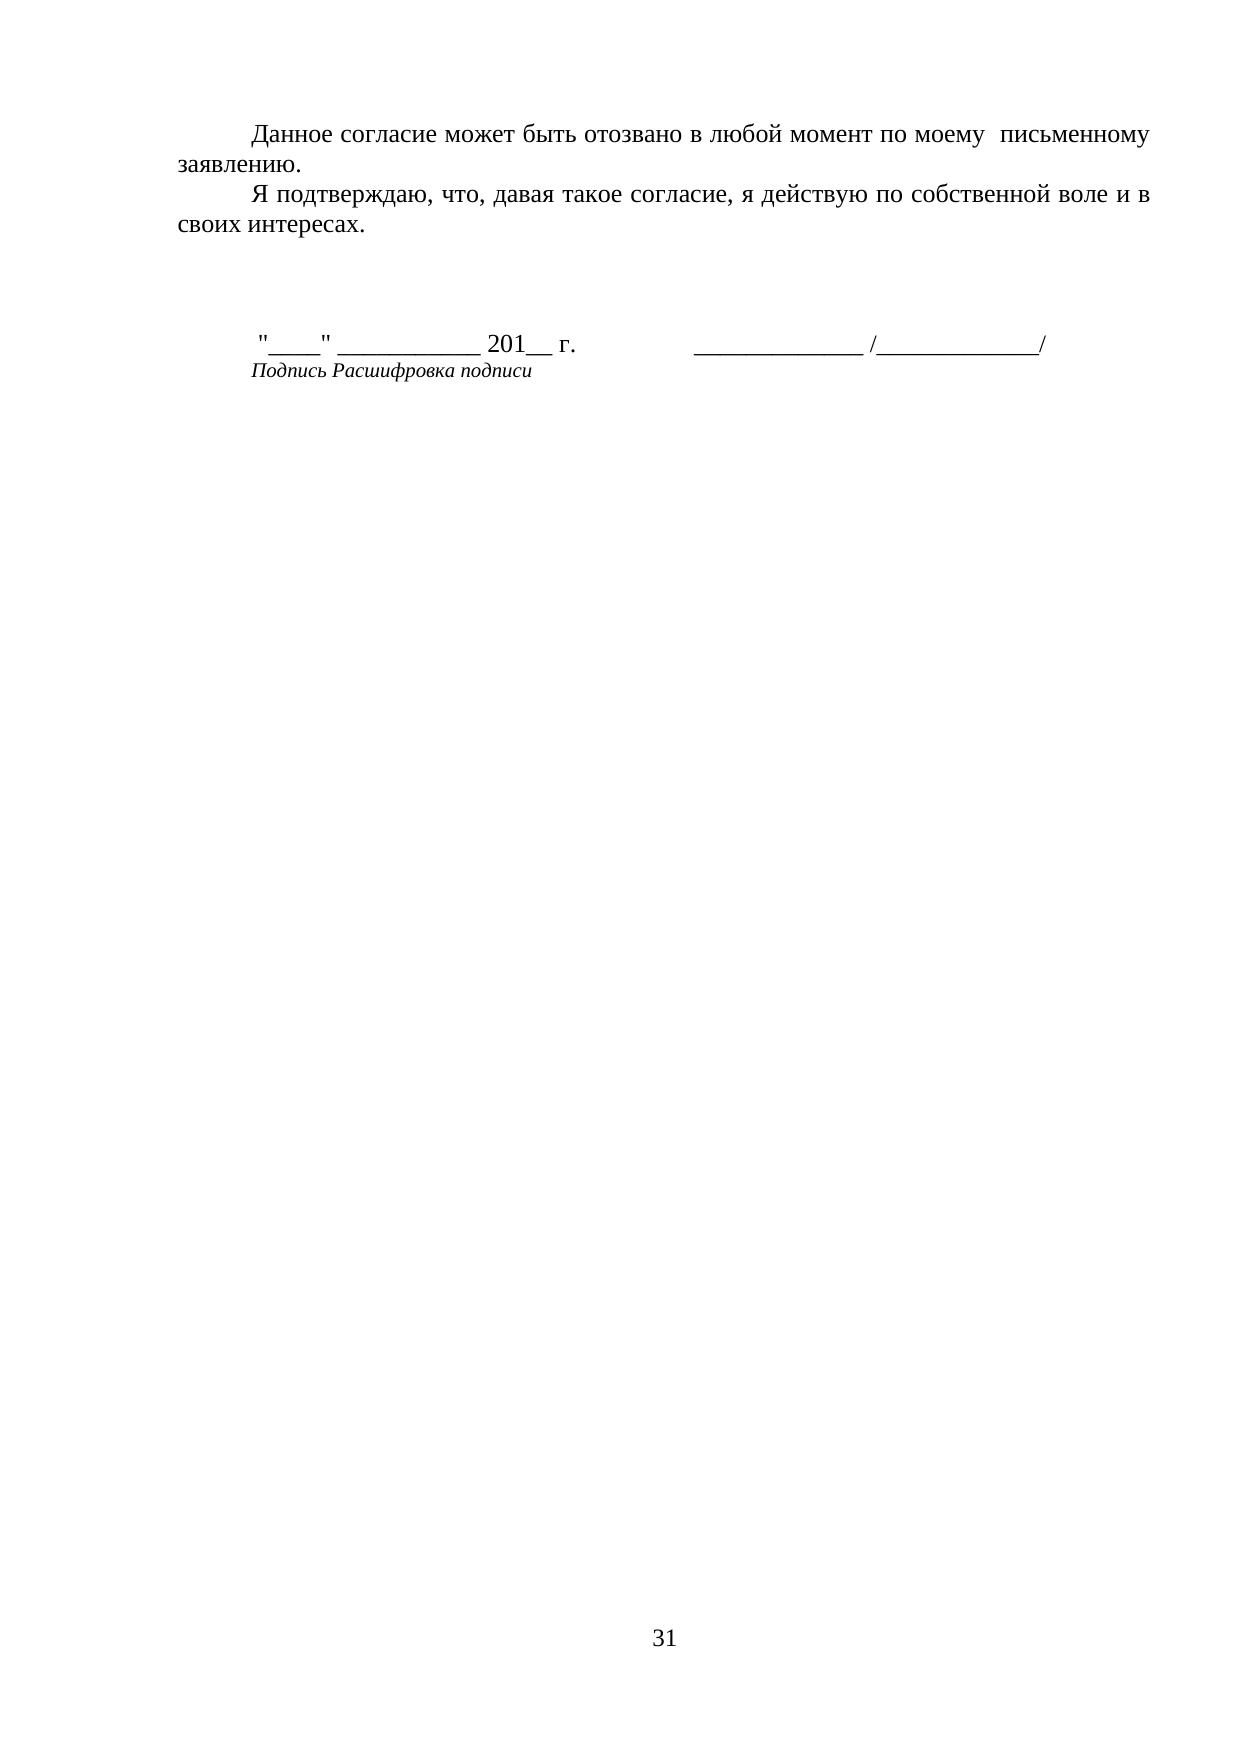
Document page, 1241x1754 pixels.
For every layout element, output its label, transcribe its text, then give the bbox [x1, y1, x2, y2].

text Я подтверждаю, что, давая такое согласие, я действую по собственной воле и в своих интересах. [177, 178, 1152, 238]
text Данное согласие может быть отозвано в любой момент по моему письменному заявлению. [177, 118, 1152, 178]
text "____" ___________ 201__ г. _____________ /_____________/ [177, 328, 1152, 358]
text Подпись Расшифровка подписи [177, 358, 1152, 382]
